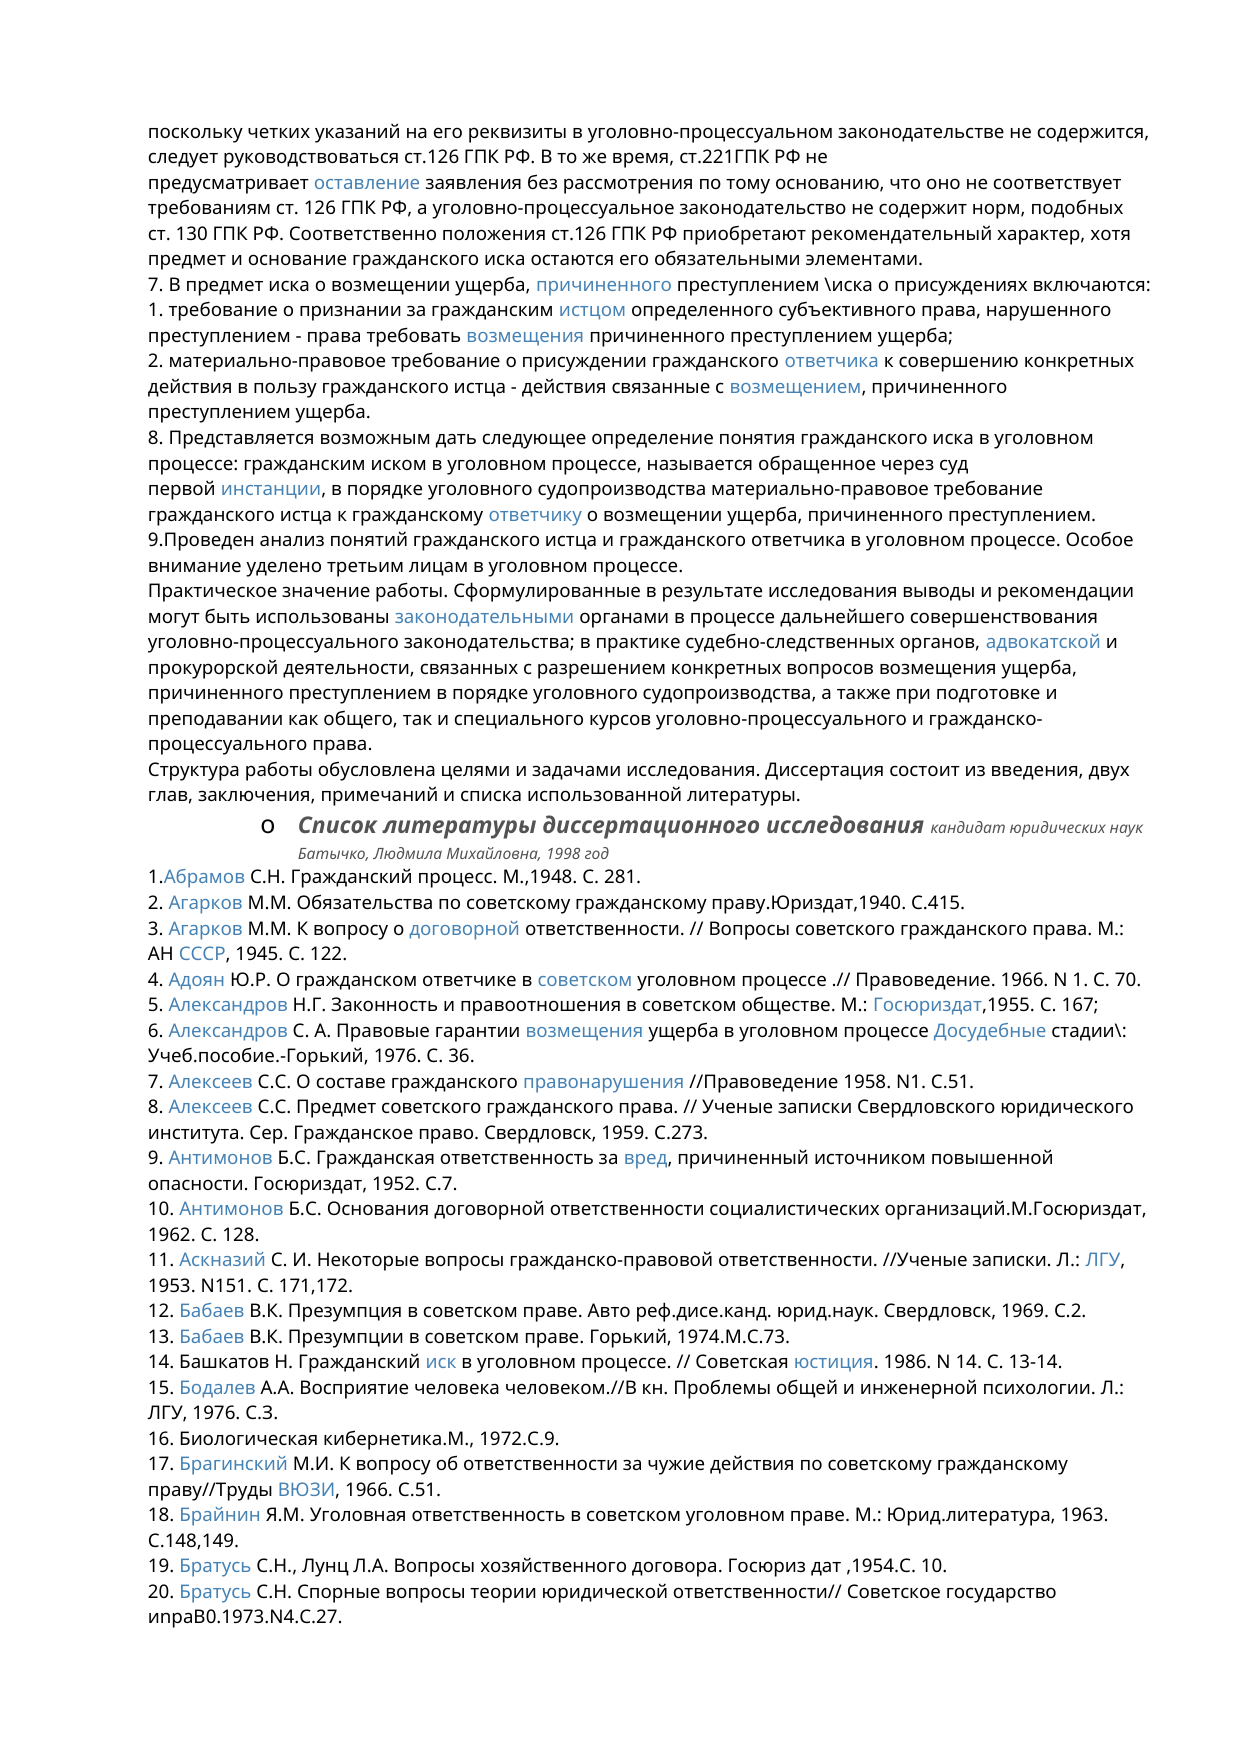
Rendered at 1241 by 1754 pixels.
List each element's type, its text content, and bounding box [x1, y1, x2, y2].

subtitle Список литературы диссертационного исследования кандидат юридических наук Батычко, Людмила Михайловна, 1998 год [260, 807, 1152, 864]
